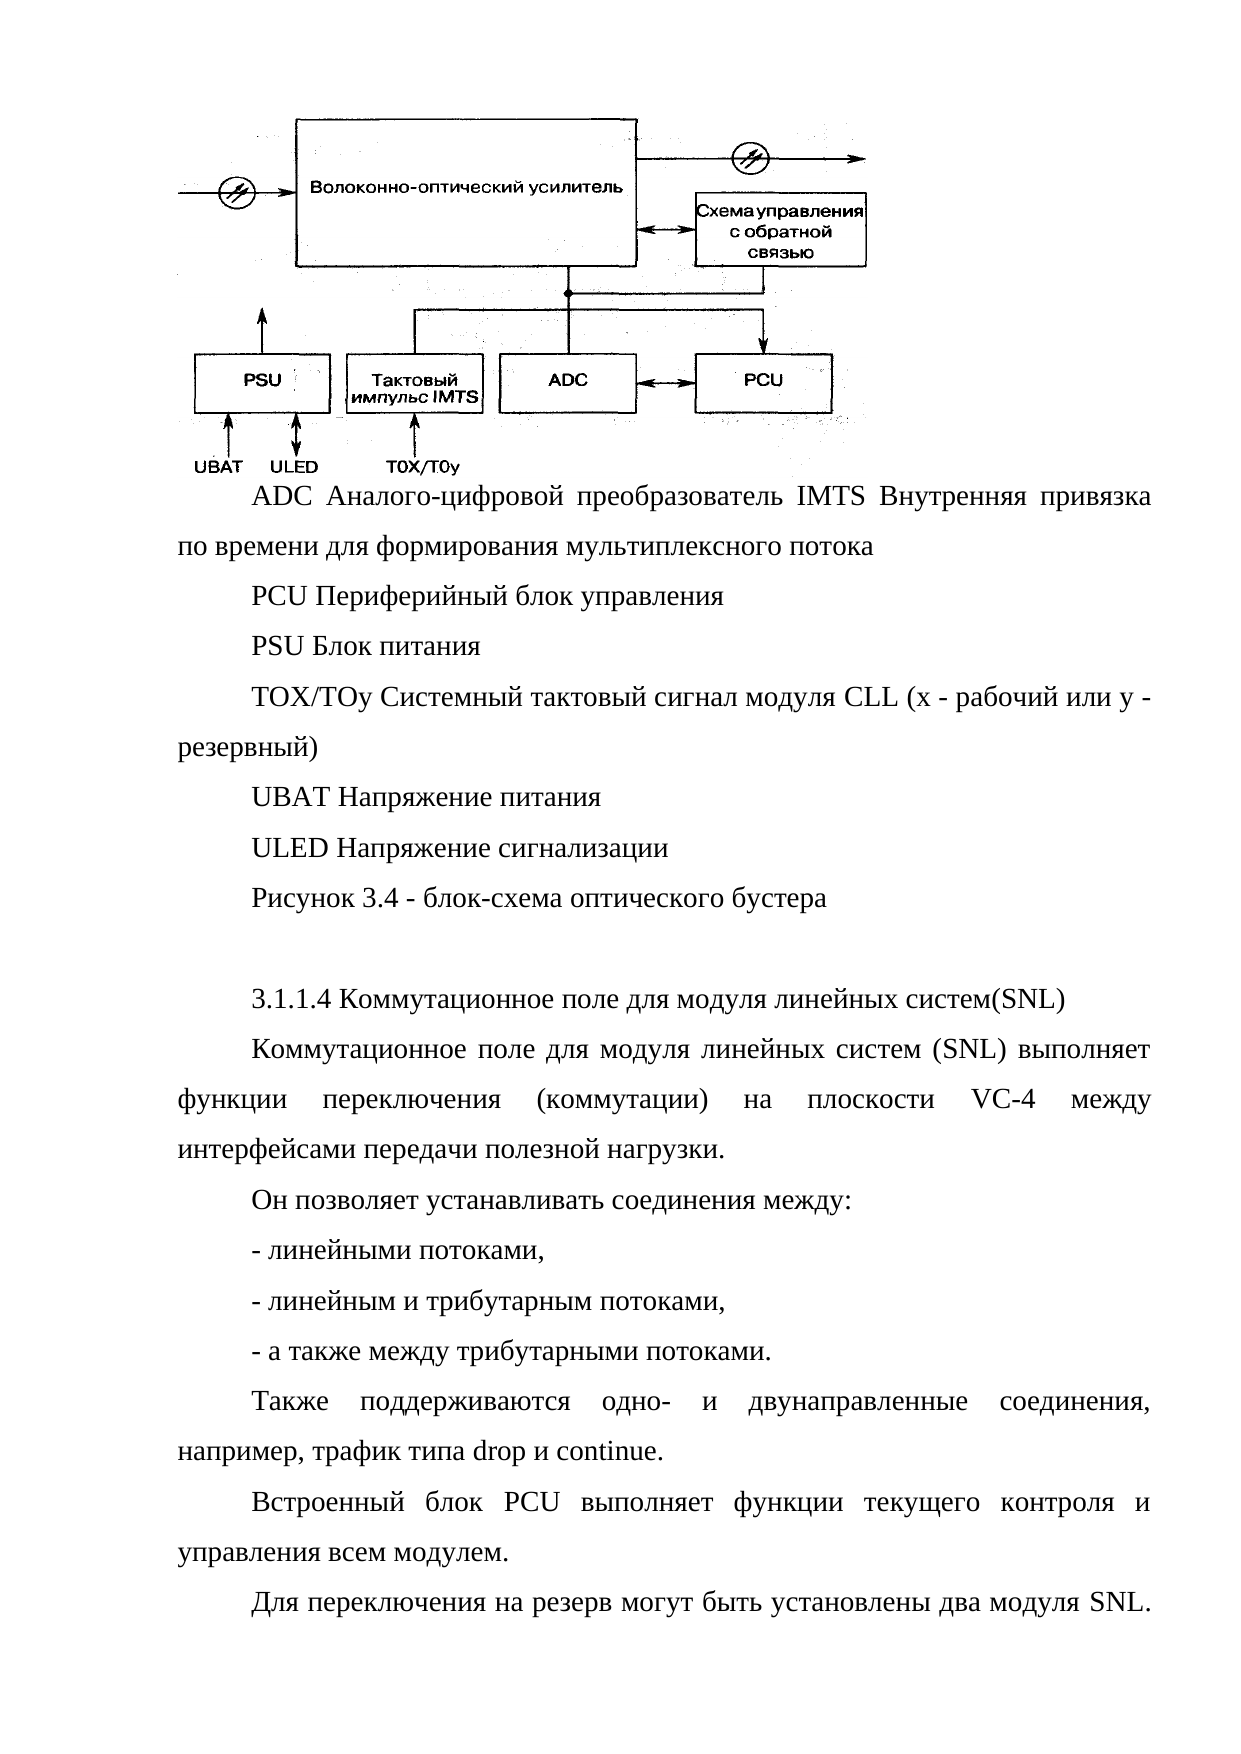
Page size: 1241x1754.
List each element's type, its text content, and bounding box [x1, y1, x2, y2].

picture [177, 118, 868, 478]
text Коммутационное поле для модуля линейных систем (SNL) выполняет функции переключения (коммутации) на плоскости VC-4 между интерфейсами передачи полезной нагрузки. [177, 1031, 1152, 1165]
text Также поддерживаются одно- и двунаправленные соединения, например, трафик типа drop и continue. [177, 1383, 1152, 1467]
text PSU Блок питания [177, 628, 1152, 662]
text Рисунок 3.4 - блок-схема оптического бустера [177, 880, 1152, 914]
text ТОХ/ТОу Системный тактовый сигнал модуля CLL (х - рабочий или у -резервный) [177, 679, 1152, 763]
text ADC Аналого-цифровой преобразователь IMTS Внутренняя привязка по времени для формирования мультиплексного потока [177, 478, 1152, 561]
text PCU Периферийный блок управления [177, 578, 1152, 612]
text - линейными потоками, [177, 1232, 1152, 1266]
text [177, 1584, 1152, 1618]
text Встроенный блок PCU выполняет функции текущего контроля и управления всем модулем. [177, 1484, 1152, 1568]
text ULED Напряжение сигнализации [177, 830, 1152, 863]
text - линейным и трибутарным потоками, [177, 1283, 1152, 1316]
text UBAT Напряжение питания [177, 779, 1152, 813]
text Он позволяет устанавливать соединения между: [177, 1182, 1152, 1216]
text - а также между трибутарными потоками. [177, 1333, 1152, 1366]
text 3.1.1.4 Коммутационное поле для модуля линейных систем(SNL) [177, 981, 1152, 1014]
